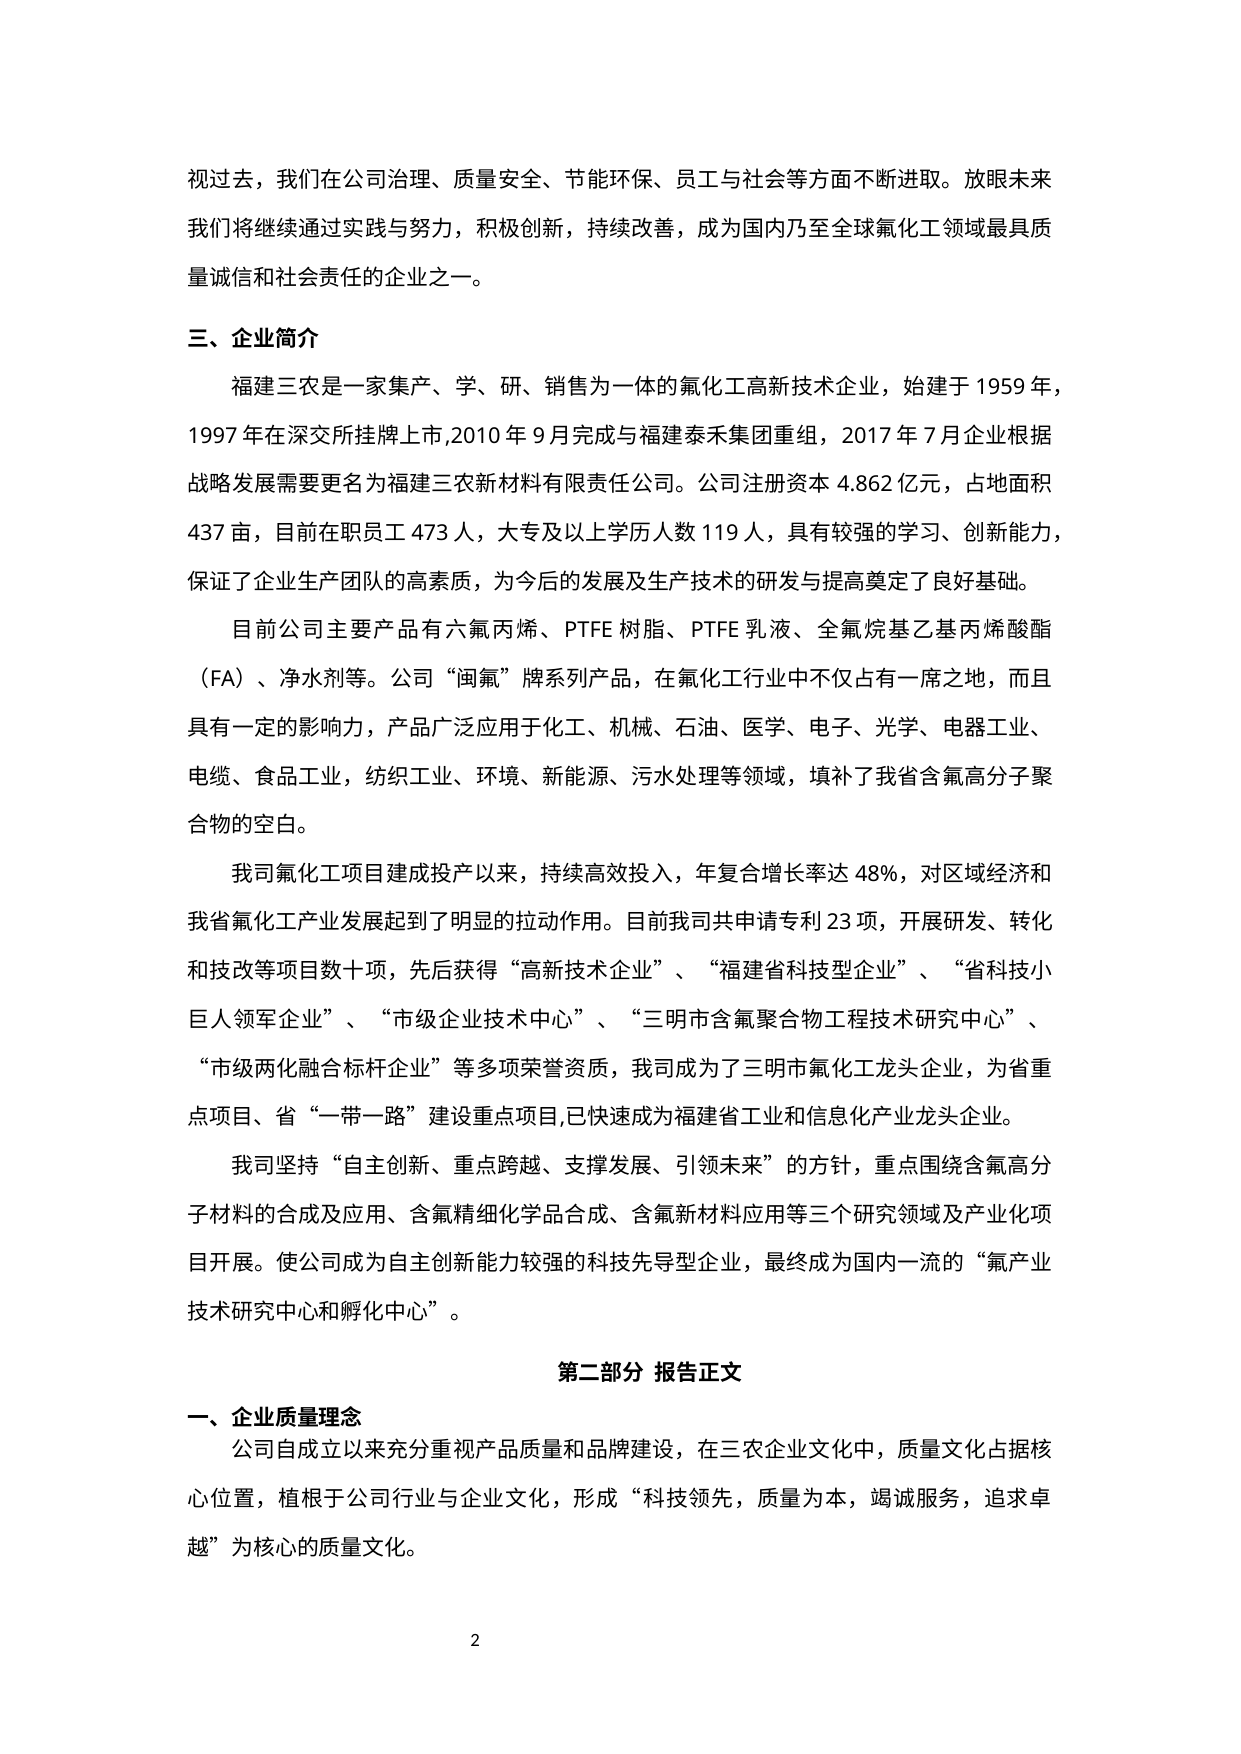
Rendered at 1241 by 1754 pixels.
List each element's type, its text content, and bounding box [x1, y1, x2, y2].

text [187, 162, 1053, 292]
text 福建三农是一家集产、学、研、销售为一体的氟化工高新技术企业，始建于1959年，1997年在深交所挂牌上市,2010年9月完成与福建泰禾集团重组，2017年7月企业根据战略发展需要更名为福建三农新材料有限责任公司。公司注册资本4.862亿元，占地面积437亩，目前在职员工473人，大专及以上学历人数119人，具有较强的学习、创新能力，保证了企业生产团队的高素质，为今后的发展及生产技术的研发与提高奠定了良好基础。 [187, 369, 1053, 596]
text 公司自成立以来充分重视产品质量和品牌建设，在三农企业文化中，质量文化占据核心位置，植根于公司行业与企业文化，形成“科技领先，质量为本，竭诚服务，追求卓越”为核心的质量文化。 [187, 1432, 1053, 1562]
text 我司坚持“自主创新、重点跨越、支撑发展、引领未来”的方针，重点围绕含氟高分子材料的合成及应用、含氟精细化学品合成、含氟新材料应用等三个研究领域及产业化项目开展。使公司成为自主创新能力较强的科技先导型企业，最终成为国内一流的“氟产业技术研究中心和孵化中心”。 [187, 1147, 1053, 1326]
text 我司氟化工项目建成投产以来，持续高效投入，年复合增长率达48%，对区域经济和我省氟化工产业发展起到了明显的拉动作用。目前我司共申请专利23项，开展研发、转化和技改等项目数十项，先后获得“高新技术企业”、“福建省科技型企业”、“省科技小巨人领军企业”、“市级企业技术中心”、“三明市含氟聚合物工程技术研究中心”、“市级两化融合标杆企业”等多项荣誉资质，我司成为了三明市氟化工龙头企业，为省重点项目、省“一带一路”建设重点项目,已快速成为福建省工业和信息化产业龙头企业。 [187, 855, 1053, 1132]
text 目前公司主要产品有六氟丙烯、PTFE树脂、PTFE乳液、全氟烷基乙基丙烯酸酯（FA）、净水剂等。公司“闽氟”牌系列产品，在氟化工行业中不仅占有一席之地，而且具有一定的影响力，产品广泛应用于化工、机械、石油、医学、电子、光学、电器工业、电缆、食品工业，纺织工业、环境、新能源、污水处理等领域，填补了我省含氟高分子聚合物的空白。 [187, 612, 1053, 839]
